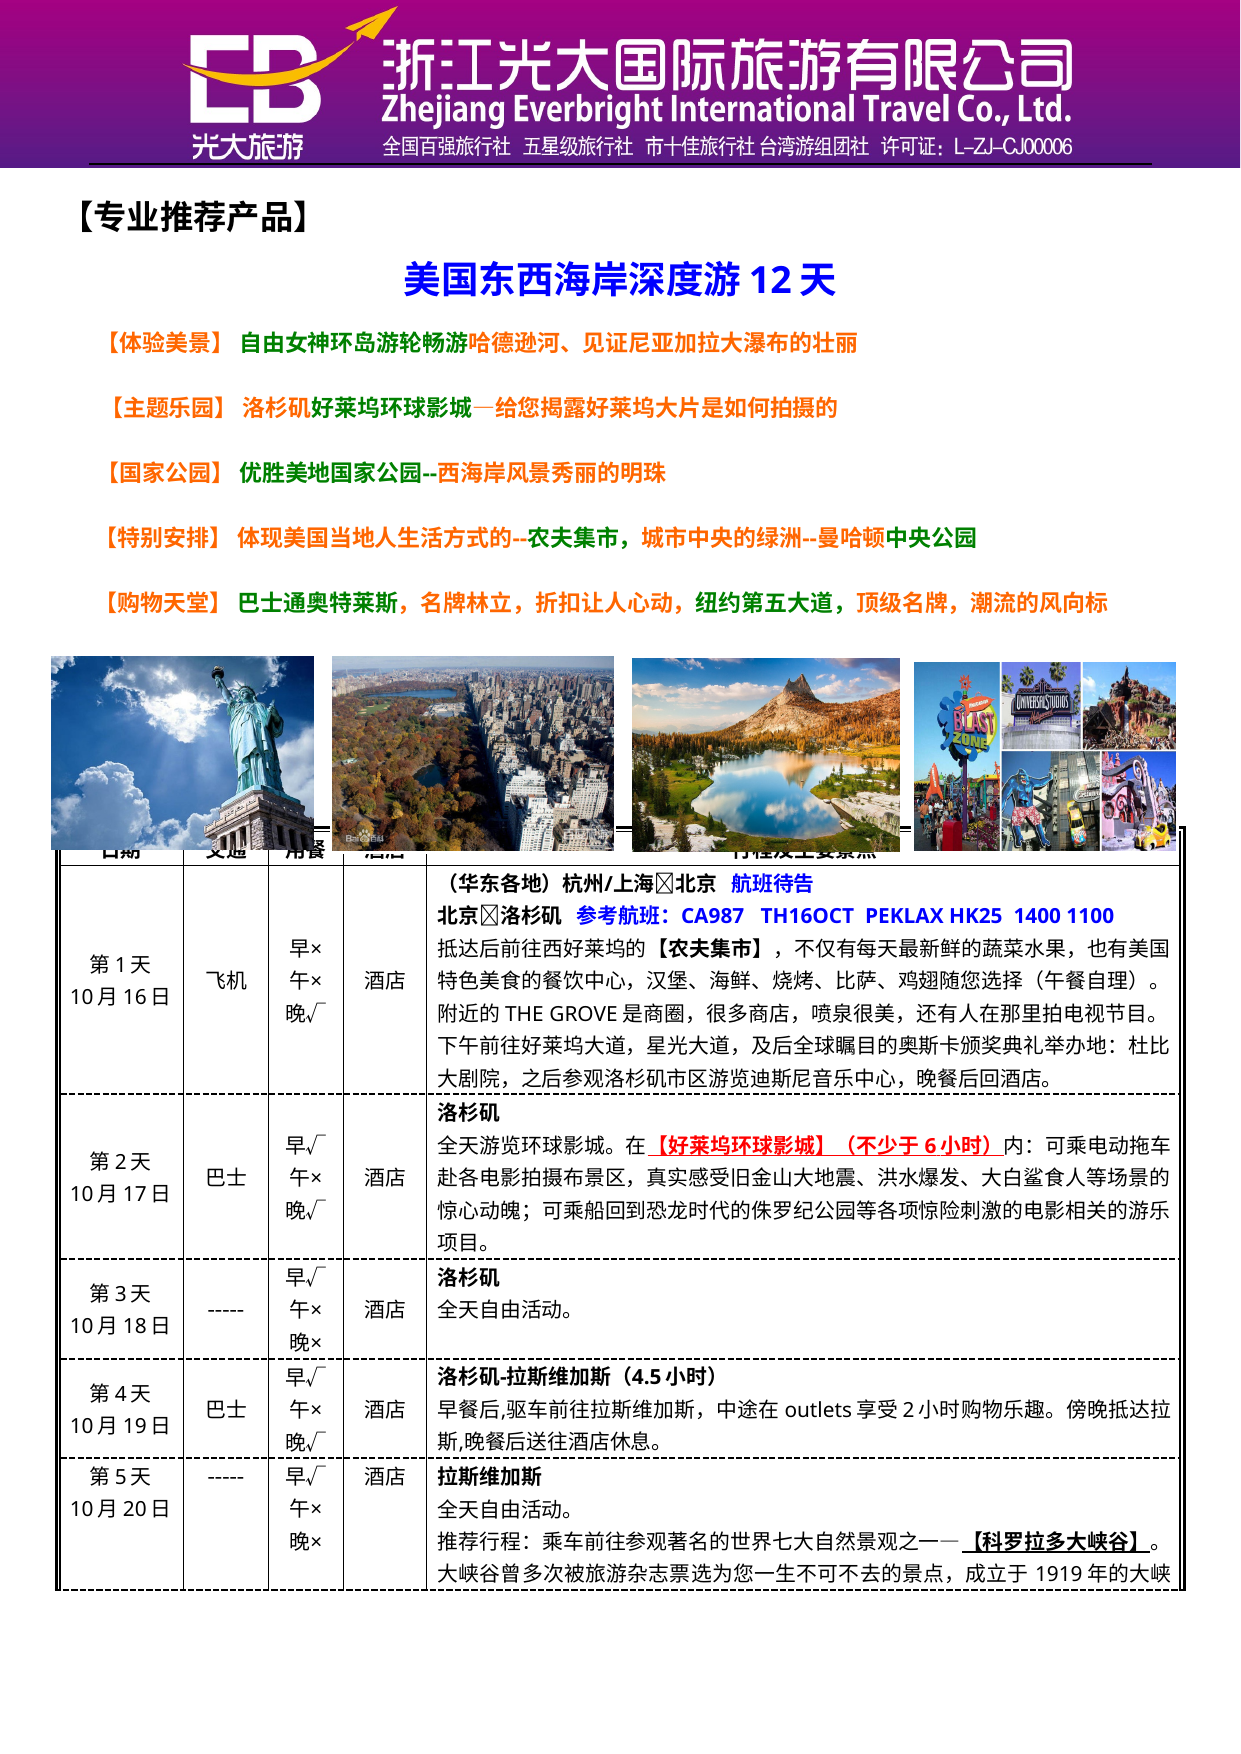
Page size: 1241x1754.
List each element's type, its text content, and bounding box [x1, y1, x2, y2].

picture [0, 0, 1241, 168]
table_cell 酒店 [344, 1457, 426, 1589]
table_cell ----- [184, 1457, 268, 1589]
table_cell 第5天 [61, 1457, 183, 1589]
table_cell 巴士 [184, 1358, 268, 1457]
table_cell 早√ 午× 晚× [269, 1258, 343, 1357]
table_cell 酒店 [344, 1093, 426, 1258]
table_cell 第4天 [61, 1358, 183, 1457]
table_header 日期 [61, 850, 183, 865]
table_header 用餐 [269, 832, 343, 865]
picture [332, 656, 614, 851]
table_cell 洛杉矶 全天游览环球影城。在【好莱坞环球影城】（不少于6小时）内：可乘电动拖车赴各电影拍摄布景区，真实感受旧金山大地震、洪水爆发、大白鲨食人等场景的惊心动魄；可乘船回到恐龙时代的侏罗纪公园等各项惊险刺激的电影相关的游乐项目。 [427, 1093, 1179, 1258]
text 【主题乐园】 洛杉矶好莱坞环球影城—给您揭露好莱坞大片是如何拍摄的 [89, 374, 1152, 439]
table_cell 洛杉矶 全天自由活动。 [427, 1258, 1179, 1357]
table_cell ----- [184, 1258, 268, 1357]
text 美国东西海岸深度游12天 [89, 244, 1152, 309]
text 【特别安排】 体现美国当地人生活方式的--农夫集市，城市中央的绿洲--曼哈顿中央公园 [89, 504, 1152, 569]
table_cell 第1天 [61, 866, 183, 1093]
picture [914, 662, 1176, 851]
picture [51, 656, 314, 850]
table_header 交通 [184, 850, 268, 865]
table_cell 洛杉矶-拉斯维加斯（4.5小时） 早餐后,驱车前往拉斯维加斯，中途在outlets享受2小时购物乐趣。傍晚抵达拉斯,晚餐后送往酒店休息。 [427, 1358, 1179, 1457]
table_cell 早× 午× 晚√ [269, 866, 343, 1093]
table_cell 早√ 午× 晚√ [269, 1093, 343, 1258]
picture [632, 658, 900, 852]
table_cell 巴士 [184, 1093, 268, 1258]
text 【体验美景】 自由女神环岛游轮畅游哈德逊河、见证尼亚加拉大瀑布的壮丽 [89, 309, 1152, 374]
table_cell （华东各地）杭州/上海北京 航班待告 北京洛杉矶 参考航班：CA987 TH16OCT PEKLAX HK25 1400 1100 抵达后前往西好莱坞的【农夫集市】，不仅有每天最新鲜的蔬菜水果，也有美国特色美食的餐饮中心，汉堡、海鲜、烧烤、比萨、鸡翅随您选择（午餐自理）。附近的THE GROVE是商圈，很多商店，喷泉很美，还有人在那里拍电视节目。下午前往好莱坞大道，星光大道，及后全球瞩目的奥斯卡颁奖典礼举办地：杜比大剧院，之后参观洛杉矶市区游览迪斯尼音乐中心，晚餐后回酒店。 [427, 866, 1179, 1093]
table_cell 酒店 [344, 1258, 426, 1357]
table_cell 酒店 [344, 1358, 426, 1457]
table_cell 酒店 [344, 866, 426, 1093]
table_cell 早√ 午× 晚√ [269, 1358, 343, 1457]
table_cell 飞机 [184, 866, 268, 1093]
text 【国家公园】 优胜美地国家公园--西海岸风景秀丽的明珠 [89, 439, 1152, 504]
table_cell 第3天 [61, 1258, 183, 1357]
text 【购物天堂】 巴士通奥特莱斯，名牌林立，折扣让人心动，纽约第五大道，顶级名牌，潮流的风向标 [89, 569, 1139, 634]
table_cell 早√ 午× 晚× [269, 1457, 343, 1589]
table_cell 第2天 [61, 1093, 183, 1258]
table_header 行程及主要景点 [427, 832, 1179, 865]
